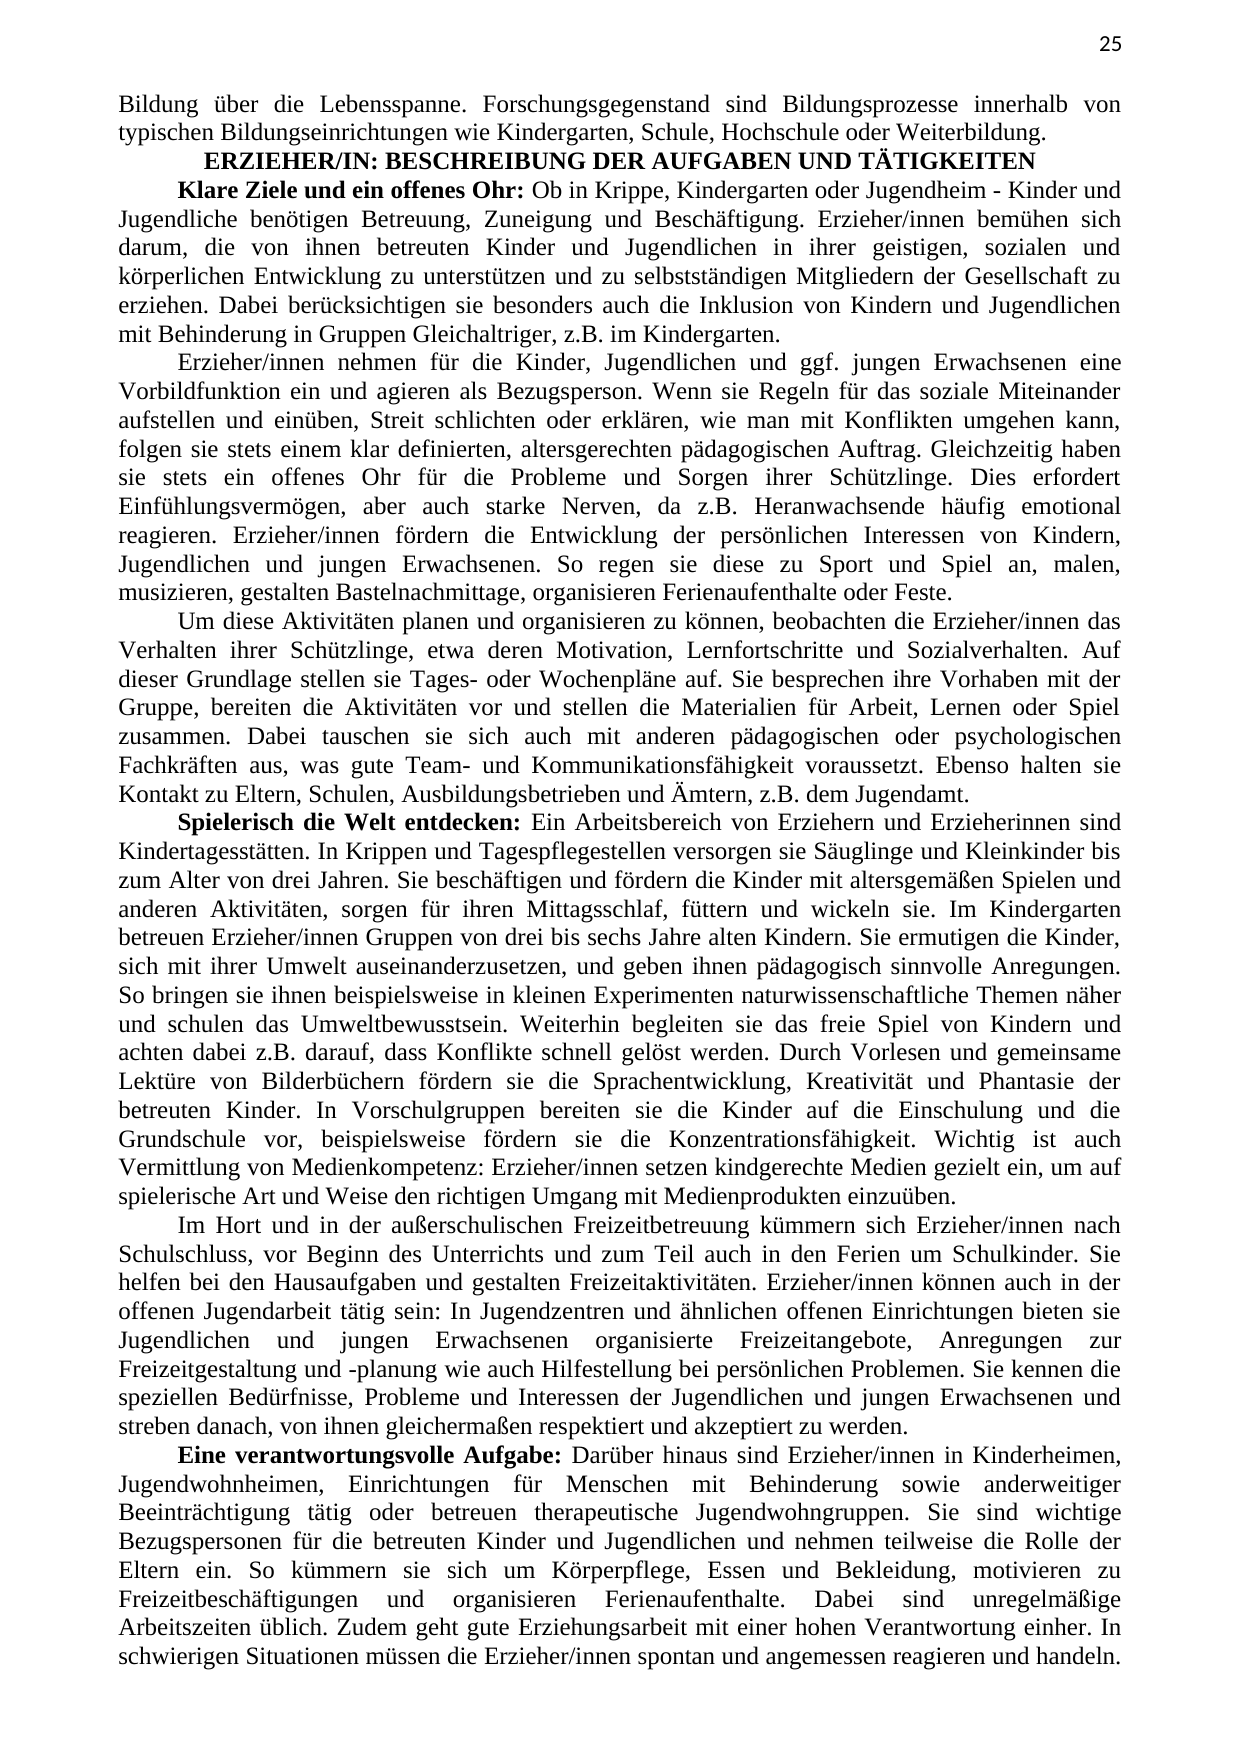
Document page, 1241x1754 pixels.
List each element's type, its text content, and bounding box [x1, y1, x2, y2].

text Erzieher/innen nehmen für die Kinder, Jugendlichen und ggf. jungen Erwachsenen eine Vorbildfunktion ein und agieren als Bezugsperson. Wenn sie Regeln für das soziale Miteinander aufstellen und einüben, Streit schlichten oder erklären, wie man mit Konflikten umgehen kann, folgen sie stets einem klar definierten, altersgerechten pädagogischen Auftrag. Gleichzeitig haben sie stets ein offenes Ohr für die Probleme und Sorgen ihrer Schützlinge. Dies erfordert Einfühlungsvermögen, aber auch starke Nerven, da z.B. Heranwachsende häufig emotional reagieren. Erzieher/innen fördern die Entwicklung der persönlichen Interessen von Kindern, Jugendlichen und jungen Erwachsenen. So regen sie diese zu Sport und Spiel an, malen, musizieren, gestalten Bastelnachmittage, organisieren Ferienaufenthalte oder Feste. [118, 347, 1122, 606]
text Spielerisch die Welt entdecken: Ein Arbeitsbereich von Erziehern und Erzieherinnen sind Kindertagesstätten. In Krippen und Tagespflegestellen versorgen sie Säuglinge und Kleinkinder bis zum Alter von drei Jahren. Sie beschäftigen und fördern die Kinder mit altersgemäßen Spielen und anderen Aktivitäten, sorgen für ihren Mittagsschlaf, füttern und wickeln sie. Im Kindergarten betreuen Erzieher/innen Gruppen von drei bis sechs Jahre alten Kindern. Sie ermutigen die Kinder, sich mit ihrer Umwelt auseinanderzusetzen, und geben ihnen pädagogisch sinnvolle Anregungen. So bringen sie ihnen beispielsweise in kleinen Experimenten naturwissenschaftliche Themen näher und schulen das Umweltbewusstsein. Weiterhin begleiten sie das freie Spiel von Kindern und achten dabei z.B. darauf, dass Konflikte schnell gelöst werden. Durch Vorlesen und gemeinsame Lektüre von Bilderbüchern fördern sie die Sprachentwicklung, Kreativität und Phantasie der betreuten Kinder. In Vorschulgruppen bereiten sie die Kinder auf die Einschulung und die Grundschule vor, beispielsweise fördern sie die Konzentrationsfähigkeit. Wichtig ist auch Vermittlung von Medienkompetenz: Erzieher/innen setzen kindgerechte Medien gezielt ein, um auf spielerische Art und Weise den richtigen Umgang mit Medienprodukten einzuüben. [118, 807, 1122, 1210]
text ERZIEHER/IN: BESCHREIBUNG DER AUFGABEN UND TÄTIGKEITEN [118, 146, 1122, 175]
text Im Hort und in der außerschulischen Freizeitbetreuung kümmern sich Erzieher/innen nach Schulschluss, vor Beginn des Unterrichts und zum Teil auch in den Ferien um Schulkinder. Sie helfen bei den Hausaufgaben und gestalten Freizeitaktivitäten. Erzieher/innen können auch in der offenen Jugendarbeit tätig sein: In Jugendzentren und ähnlichen offenen Einrichtungen bieten sie Jugendlichen und jungen Erwachsenen organisierte Freizeitangebote, Anregungen zur Freizeitgestaltung und -planung wie auch Hilfestellung bei persönlichen Problemen. Sie kennen die speziellen Bedürfnisse, Probleme und Interessen der Jugendlichen und jungen Erwachsenen und streben danach, von ihnen gleichermaßen respektiert und akzeptiert zu werden. [118, 1210, 1122, 1440]
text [118, 89, 1122, 146]
text Um diese Aktivitäten planen und organisieren zu können, beobachten die Erzieher/innen das Verhalten ihrer Schützlinge, etwa deren Motivation, Lernfortschritte und Sozialverhalten. Auf dieser Grundlage stellen sie Tages- oder Wochenpläne auf. Sie besprechen ihre Vorhaben mit der Gruppe, bereiten die Aktivitäten vor und stellen die Materialien für Arbeit, Lernen oder Spiel zusammen. Dabei tauschen sie sich auch mit anderen pädagogischen oder psychologischen Fachkräften aus, was gute Team- und Kommunikationsfähigkeit voraussetzt. Ebenso halten sie Kontakt zu Eltern, Schulen, Ausbildungsbetrieben und Ämtern, z.B. dem Jugendamt. [118, 606, 1122, 807]
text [118, 1440, 1122, 1670]
text Klare Ziele und ein offenes Ohr: Ob in Krippe, Kindergarten oder Jugendheim - Kinder und Jugendliche benötigen Betreuung, Zuneigung und Beschäftigung. Erzieher/innen bemühen sich darum, die von ihnen betreuten Kinder und Jugendlichen in ihrer geistigen, sozialen und körperlichen Entwicklung zu unterstützen und zu selbstständigen Mitgliedern der Gesellschaft zu erziehen. Dabei berücksichtigen sie besonders auch die Inklusion von Kindern und Jugendlichen mit Behinderung in Gruppen Gleichaltriger, z.B. im Kindergarten. [118, 175, 1122, 347]
